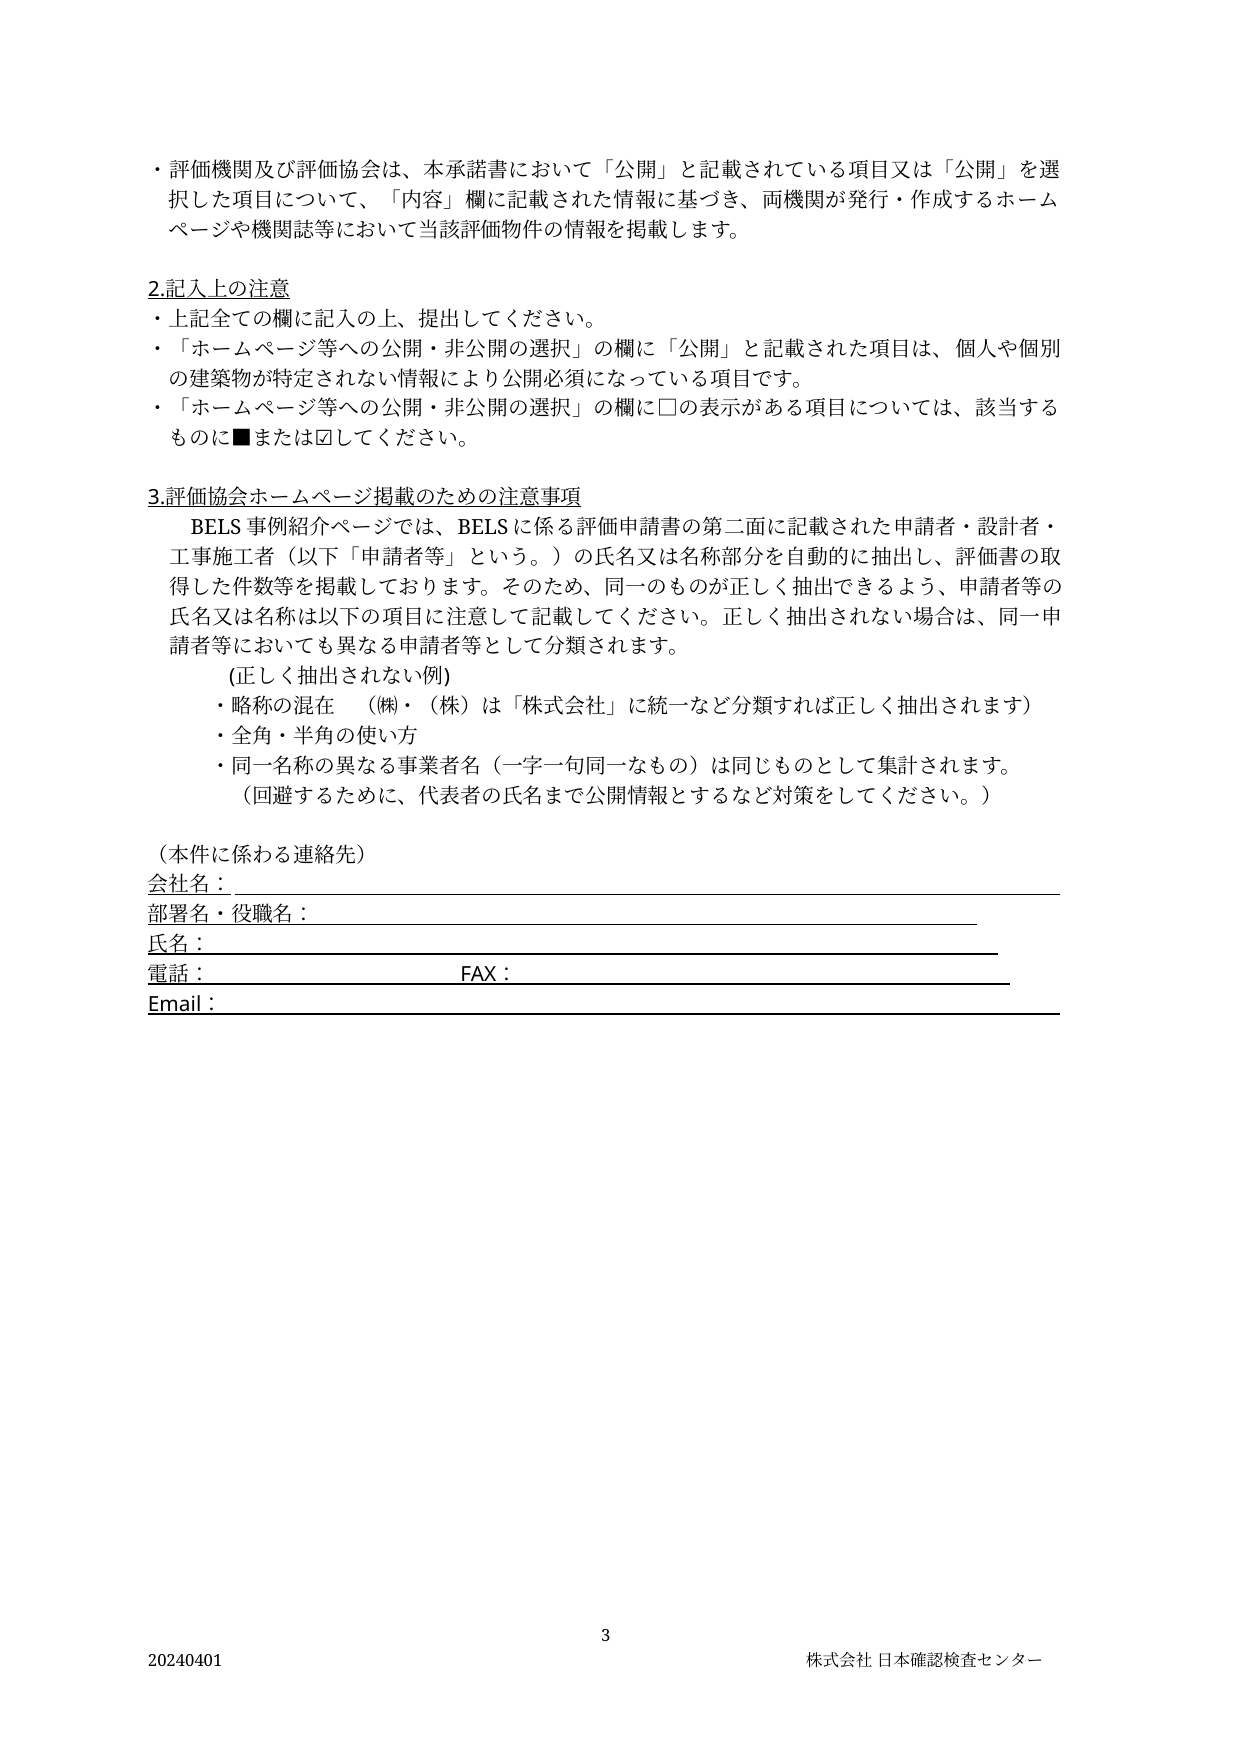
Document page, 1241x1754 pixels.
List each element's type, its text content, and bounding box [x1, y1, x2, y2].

text Email： [148, 988, 1063, 1018]
text ・同一名称の異なる事業者名（一字一句同一なもの）は同じものとして集計されます。 [148, 750, 1063, 780]
text ・評価機関及び評価協会は、本承諾書において「公開」と記載されている項目又は「公開」を選択した項目について、「内容」欄に記載された情報に基づき、両機関が発行・作成するホームページや機関誌等において当該評価物件の情報を掲載します。 [148, 154, 1063, 244]
text ・上記全ての欄に記入の上、提出してください。 [148, 302, 1063, 332]
text 会社名： [148, 868, 1063, 898]
text 氏名： [148, 928, 1063, 958]
text 2.記入上の注意 [148, 272, 1063, 302]
text （回避するために、代表者の氏名まで公開情報とするなど対策をしてください。） [148, 780, 1063, 809]
text 電話： FAX： [148, 958, 1063, 988]
text (正しく抽出されない例) [177, 660, 1063, 690]
text （本件に係わる連絡先） [148, 838, 1063, 868]
text 3.評価協会ホームページ掲載のための注意事項 [148, 480, 1063, 510]
text ・「ホームページ等への公開・非公開の選択」の欄に「公開」と記載された項目は、個人や個別の建築物が特定されない情報により公開必須になっている項目です。 [148, 332, 1063, 392]
text ・「ホームページ等への公開・非公開の選択」の欄に□の表示がある項目については、該当するものに■または☑してください。 [148, 392, 1063, 452]
text ・略称の混在 （㈱・（株）は「株式会社」に統一など分類すれば正しく抽出されます） [148, 690, 1063, 720]
text 部署名・役職名： [148, 898, 1063, 928]
text ・全角・半角の使い方 [148, 720, 1063, 750]
text BELS事例紹介ページでは、BELSに係る評価申請書の第二面に記載された申請者・設計者・工事施工者（以下「申請者等」という。）の氏名又は名称部分を自動的に抽出し、評価書の取得した件数等を掲載しております。そのため、同一のものが正しく抽出できるよう、申請者等の氏名又は名称は以下の項目に注意して記載してください。正しく抽出されない場合は、同一申請者等においても異なる申請者等として分類されます。 [169, 510, 1063, 660]
